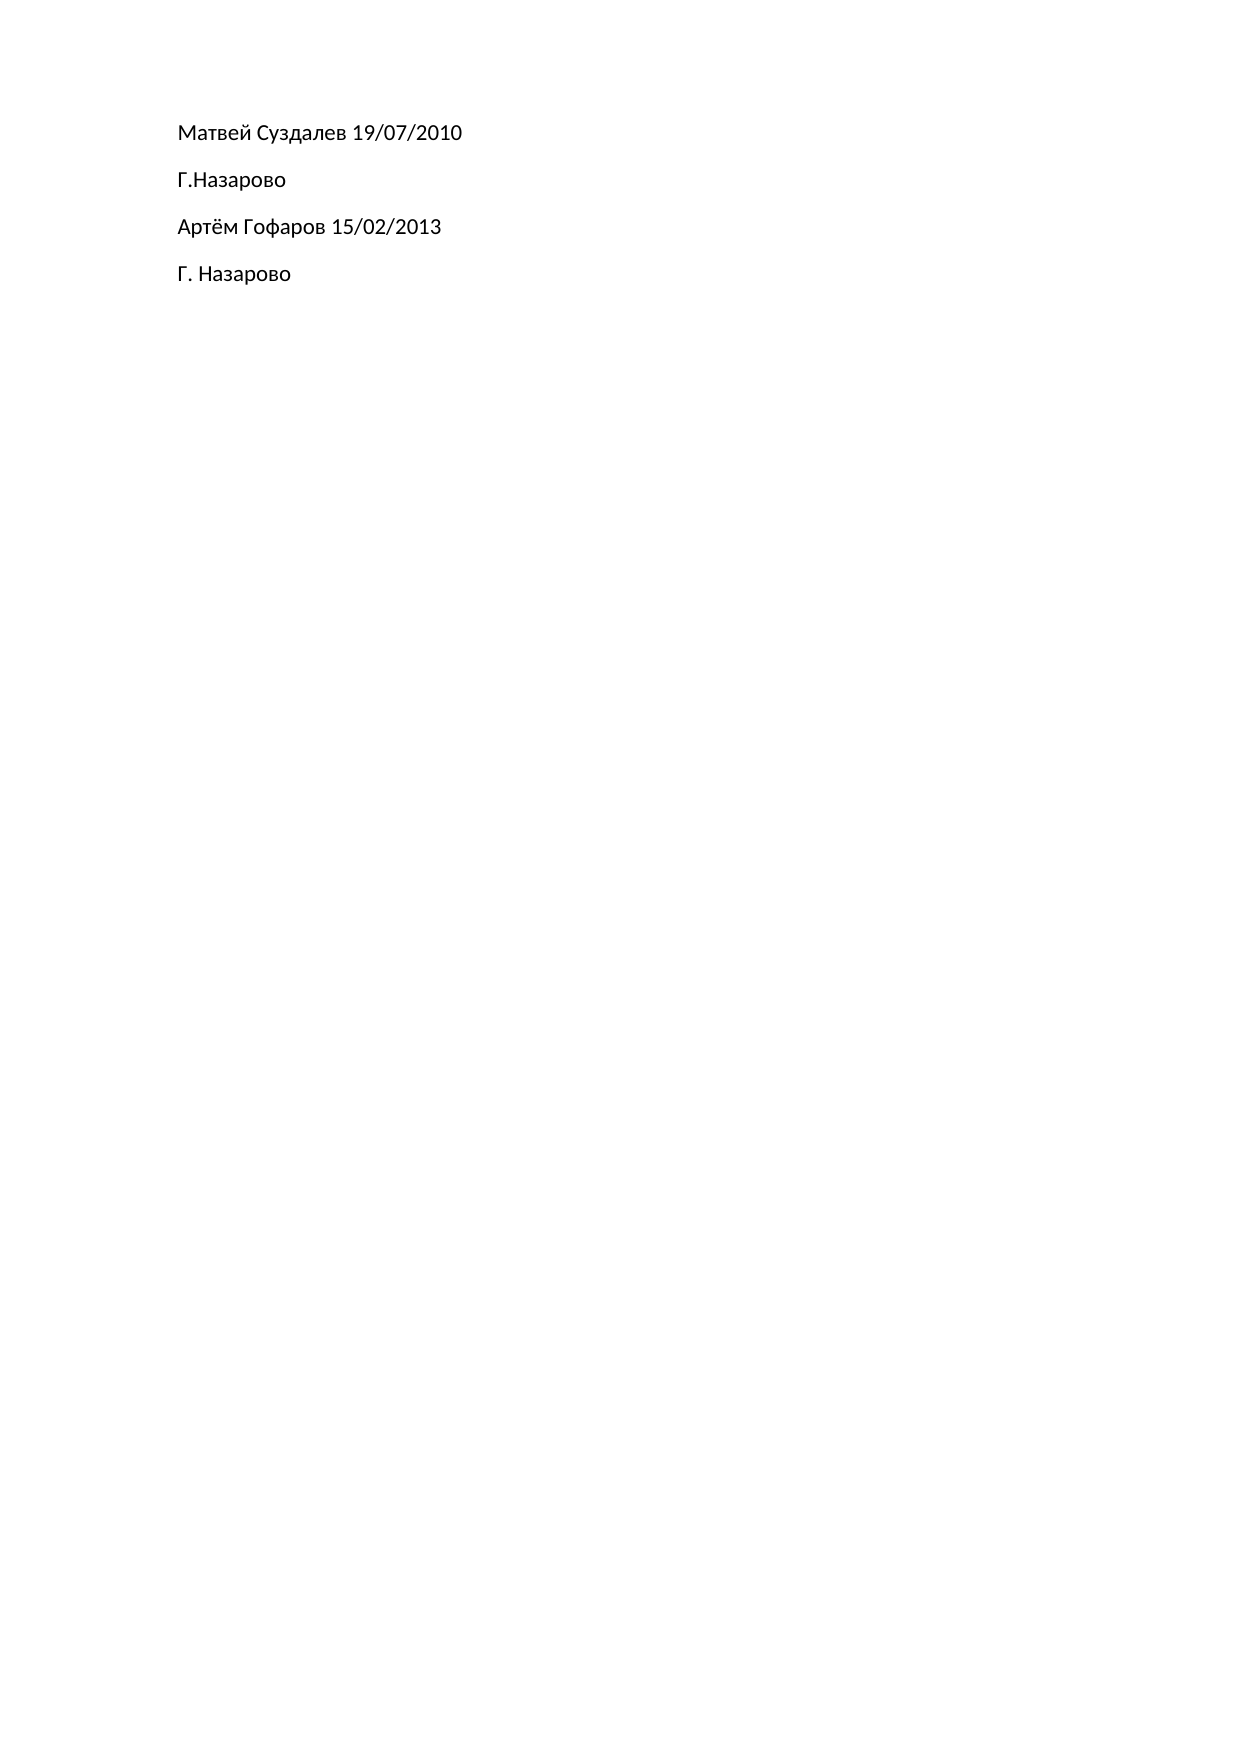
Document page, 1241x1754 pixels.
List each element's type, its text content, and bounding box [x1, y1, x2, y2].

text Г.Назарово [177, 165, 1152, 193]
text Артём Гофаров 15/02/2013 [177, 212, 1152, 240]
text Матвей Суздалев 19/07/2010 [177, 118, 1152, 146]
text Г. Назарово [177, 259, 1152, 287]
